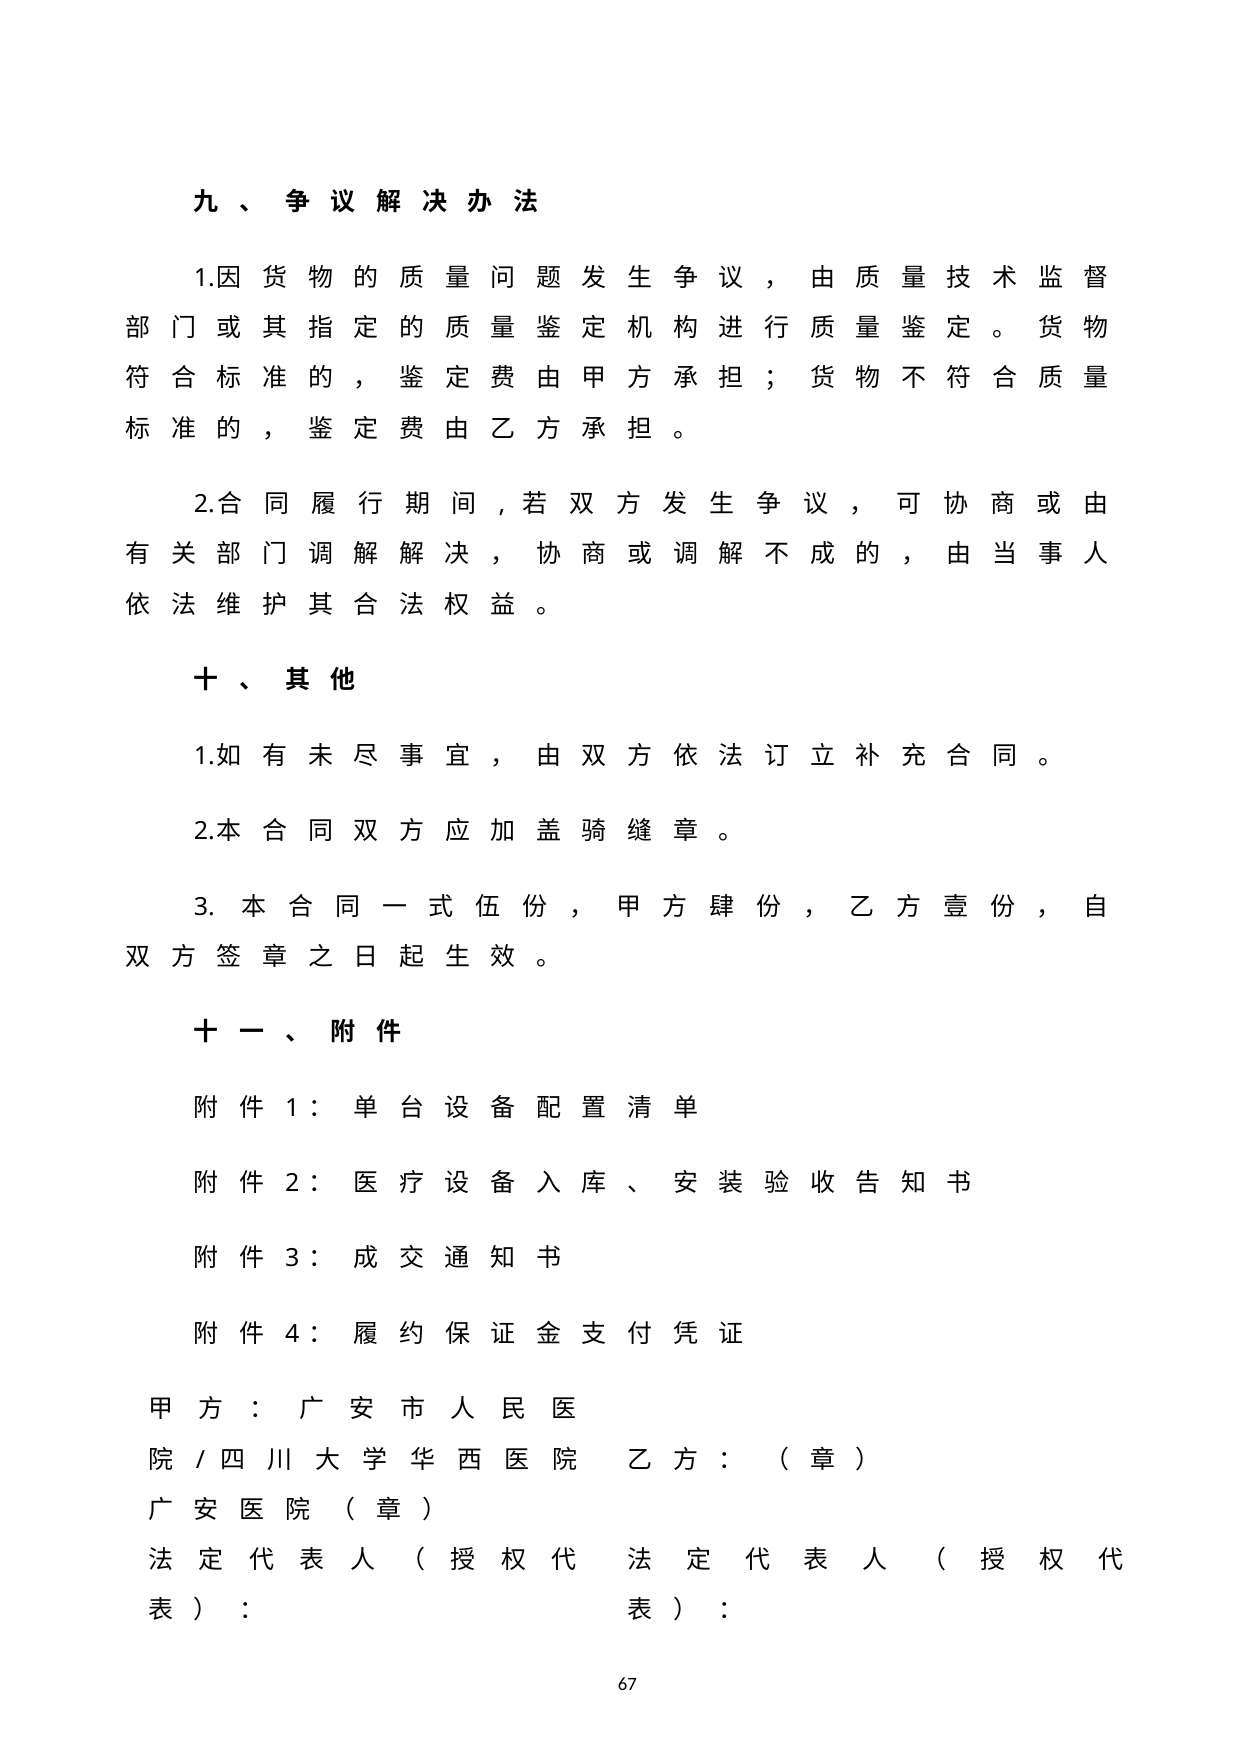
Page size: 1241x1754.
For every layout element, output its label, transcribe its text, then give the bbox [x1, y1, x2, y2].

table_header 甲方：广安市人民医院/四川大学华西医院广安医院（章） [115, 1382, 609, 1533]
text 附件4：履约保证金支付凭证 [125, 1306, 1129, 1357]
table_cell 法定代表人（授权代表）： [609, 1533, 1155, 1633]
text 十、其他 [125, 653, 1129, 703]
text 九、争议解决办法 [125, 175, 1129, 225]
text 附件1：单台设备配置清单 [125, 1080, 1129, 1130]
table_header 乙方：（章） [609, 1382, 1155, 1533]
text 1.如有未尽事宜，由双方依法订立补充合同。 [125, 728, 1129, 778]
text 十一、附件 [125, 1005, 1129, 1055]
text 2.本合同双方应加盖骑缝章。 [125, 803, 1129, 854]
text 2.合同履行期间,若双方发生争议，可协商或由有关部门调解解决，协商或调解不成的，由当事人依法维护其合法权益。 [125, 477, 1129, 628]
text 附件2：医疗设备入库、安装验收告知书 [125, 1156, 1129, 1206]
text 附件3：成交通知书 [125, 1231, 1129, 1281]
text 1.因货物的质量问题发生争议，由质量技术监督部门或其指定的质量鉴定机构进行质量鉴定。货物符合标准的，鉴定费由甲方承担；货物不符合质量标准的，鉴定费由乙方承担。 [125, 250, 1129, 452]
table_cell 法定代表人（授权代表）： [115, 1533, 609, 1633]
text 3. 本合同一式伍份，甲方肆份，乙方壹份，自双方签章之日起生效。 [125, 879, 1129, 979]
